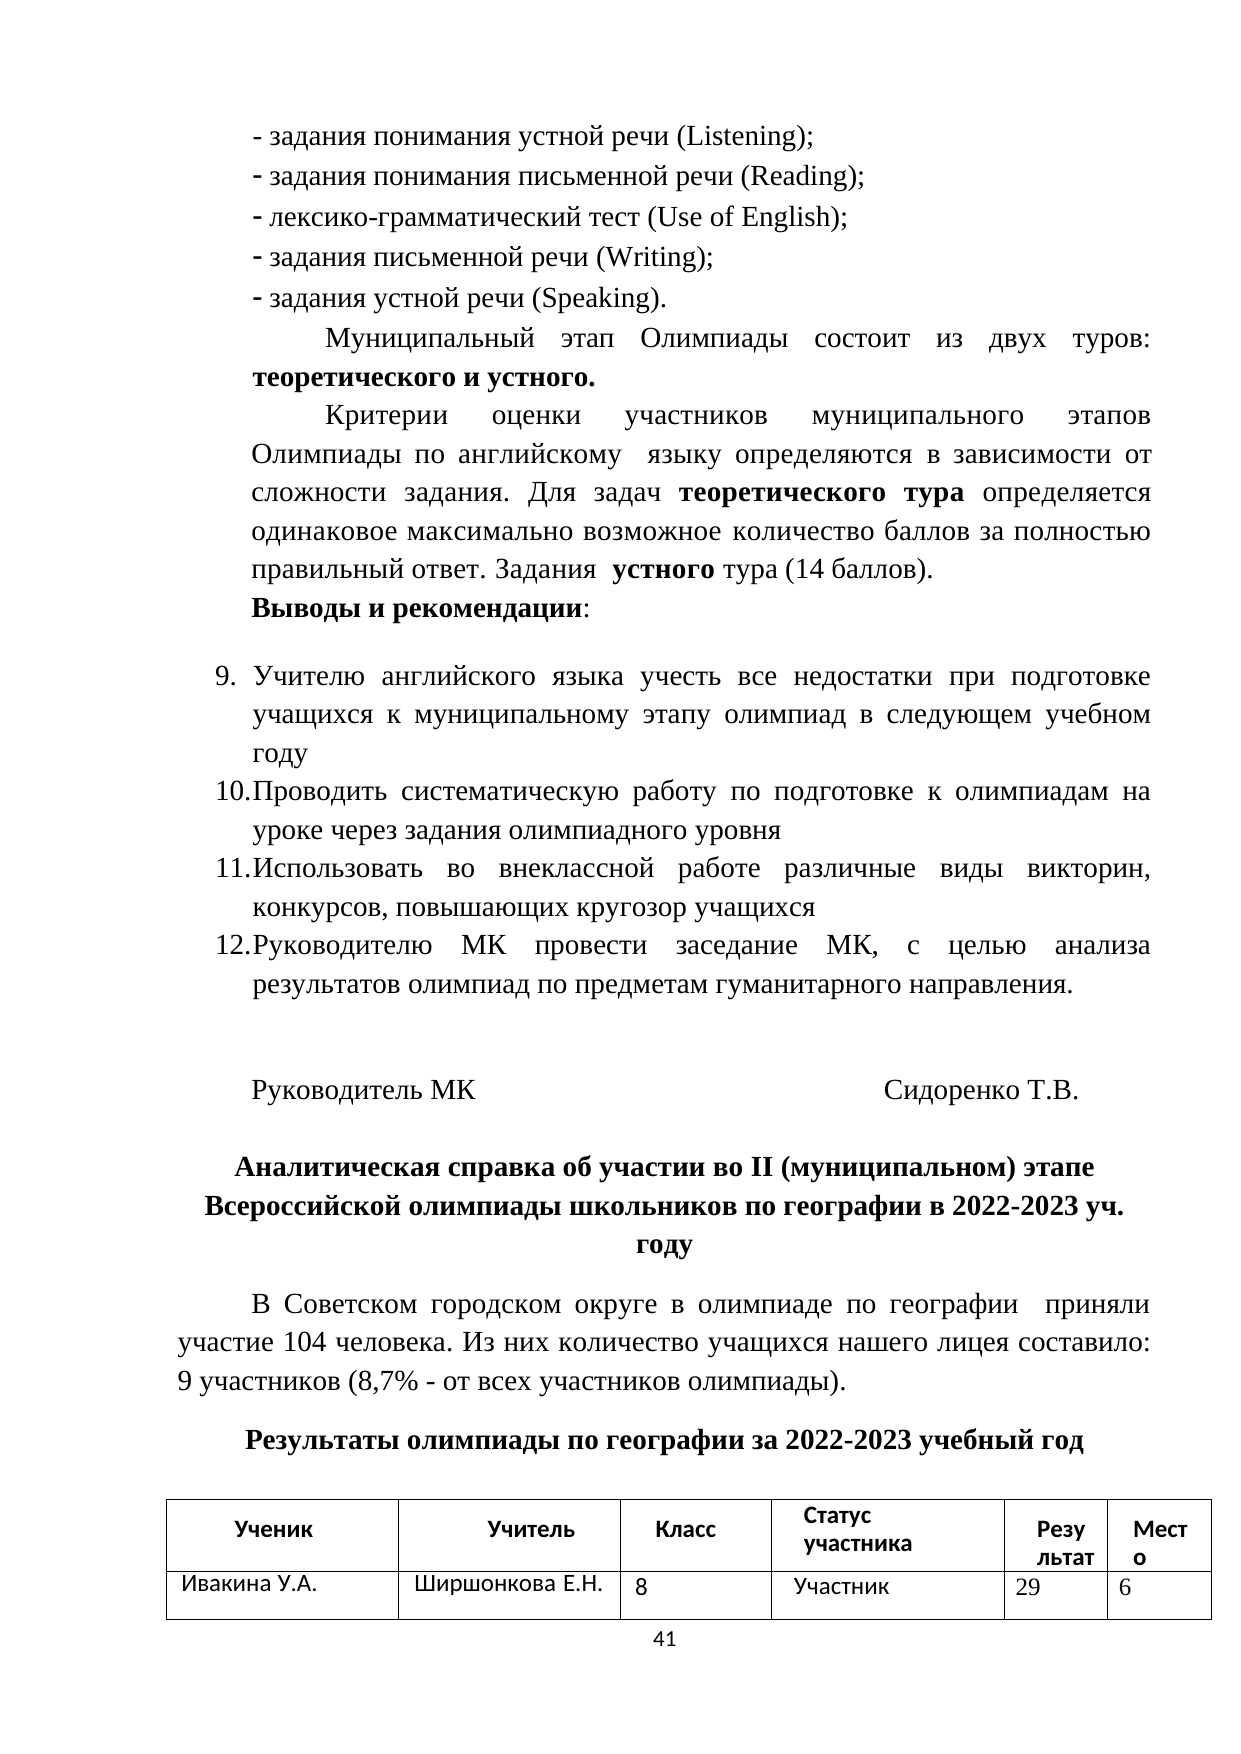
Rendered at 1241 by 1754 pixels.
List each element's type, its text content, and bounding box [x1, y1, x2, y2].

text Муниципальный этап Олимпиады состоит из двух туров: теоретического и устного. [252, 320, 1152, 392]
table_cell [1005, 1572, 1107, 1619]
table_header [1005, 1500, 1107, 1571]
text Руководитель МК Сидоренко Т.В. [251, 1072, 1111, 1106]
text задания устной речи (Speaking). [252, 280, 1152, 313]
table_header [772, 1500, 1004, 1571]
list Руководителю МК провести заседание МК, с целью анализа результатов олимпиад по предметам гуманитарного направления. [215, 927, 1152, 999]
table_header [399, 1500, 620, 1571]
text Критерии оценки участников муниципального этапов Олимпиады по английскому языку определяются в зависимости от сложности задания. Для задач теоретического тура определяется одинаковое максимально возможное количество баллов за полностью правильный ответ. Задания устного тура (14 баллов). [251, 397, 1152, 585]
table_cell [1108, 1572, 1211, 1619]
text задания письменной речи (Writing); [252, 239, 1152, 273]
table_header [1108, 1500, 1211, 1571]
list Учителю английского языка учесть все недостатки при подготовке учащихся к муниципальному этапу олимпиад в следующем учебном году [215, 658, 1152, 768]
list Использовать во внеклассной работе различные виды викторин, конкурсов, повышающих кругозор учащихся [215, 850, 1152, 922]
text Аналитическая справка об участии во II (муниципальном) этапе Всероссийской олимпиады школьников по географии в 2022-2023 уч. году [177, 1149, 1152, 1260]
list Проводить систематическую работу по подготовке к олимпиадам на уроке через задания олимпиадного уровня [215, 773, 1152, 845]
text - задания понимания устной речи (Listening); [252, 118, 1152, 152]
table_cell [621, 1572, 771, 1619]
text задания понимания письменной речи (Reading); [252, 158, 1152, 192]
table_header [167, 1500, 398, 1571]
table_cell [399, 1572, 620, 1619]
text В Советском городском округе в олимпиаде по географии приняли участие 104 человека. Из них количество учащихся нашего лицея составило: 9 участников (8,7% - от всех участников олимпиады). [177, 1286, 1152, 1396]
text Выводы и рекомендации: [251, 590, 1111, 623]
text лексико-грамматический тест (Use of English); [252, 199, 1152, 232]
text Результаты олимпиады по географии за 2022-2023 учебный год [177, 1422, 1152, 1456]
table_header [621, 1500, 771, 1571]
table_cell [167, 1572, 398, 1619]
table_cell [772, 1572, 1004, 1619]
